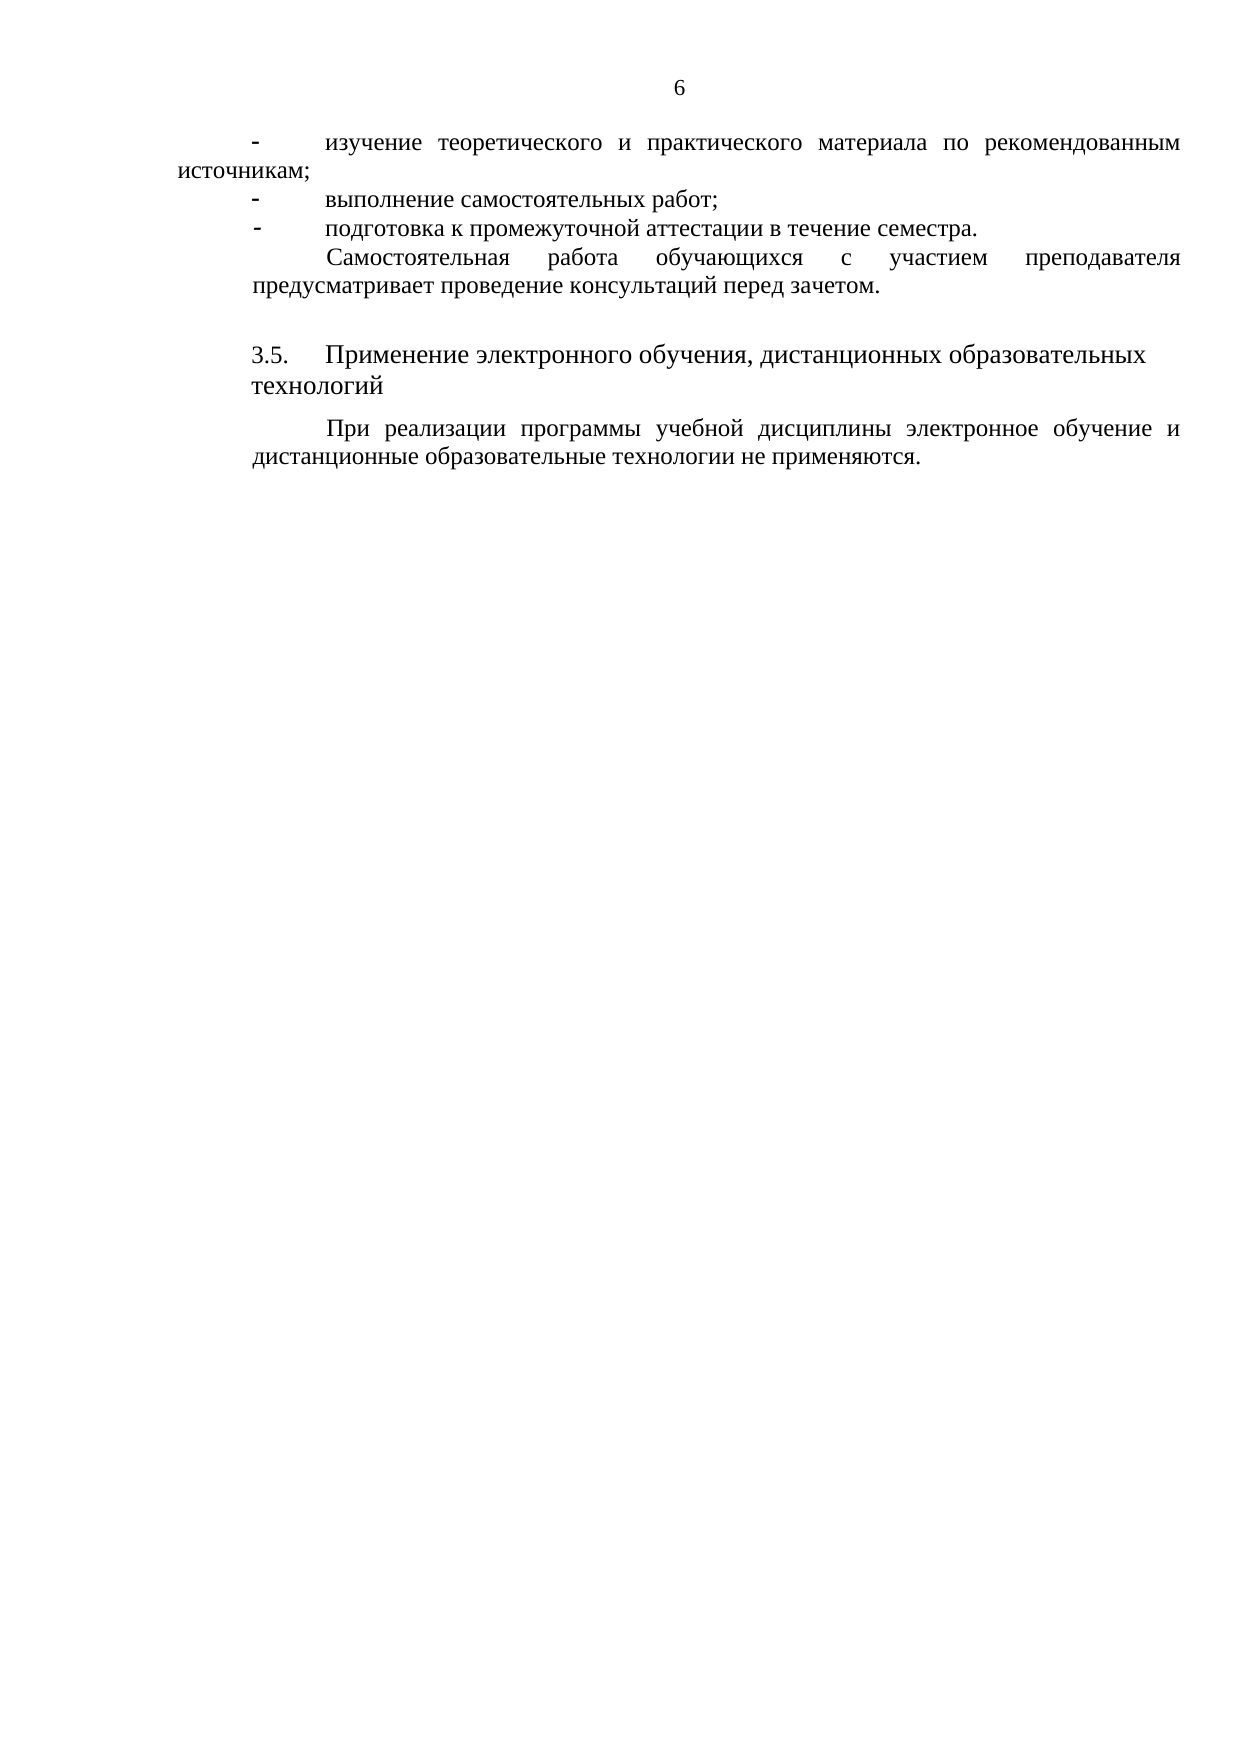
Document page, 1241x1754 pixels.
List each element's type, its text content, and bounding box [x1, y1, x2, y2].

list подготовка к промежуточной аттестации в течение семестра. [177, 213, 1181, 242]
text При реализации программы учебной дисциплины электронное обучение и дистанционные образовательные технологии не применяются. [252, 413, 1181, 470]
subtitle Применение электронного обучения, дистанционных образовательных технологий [251, 338, 1181, 400]
list выполнение самостоятельных работ; [177, 184, 1181, 213]
list изучение теоретического и практического материала по рекомендованным источникам; [177, 127, 1181, 184]
text Самостоятельная работа обучающихся с участием преподавателя предусматривает проведение консультаций перед зачетом. [252, 242, 1181, 299]
